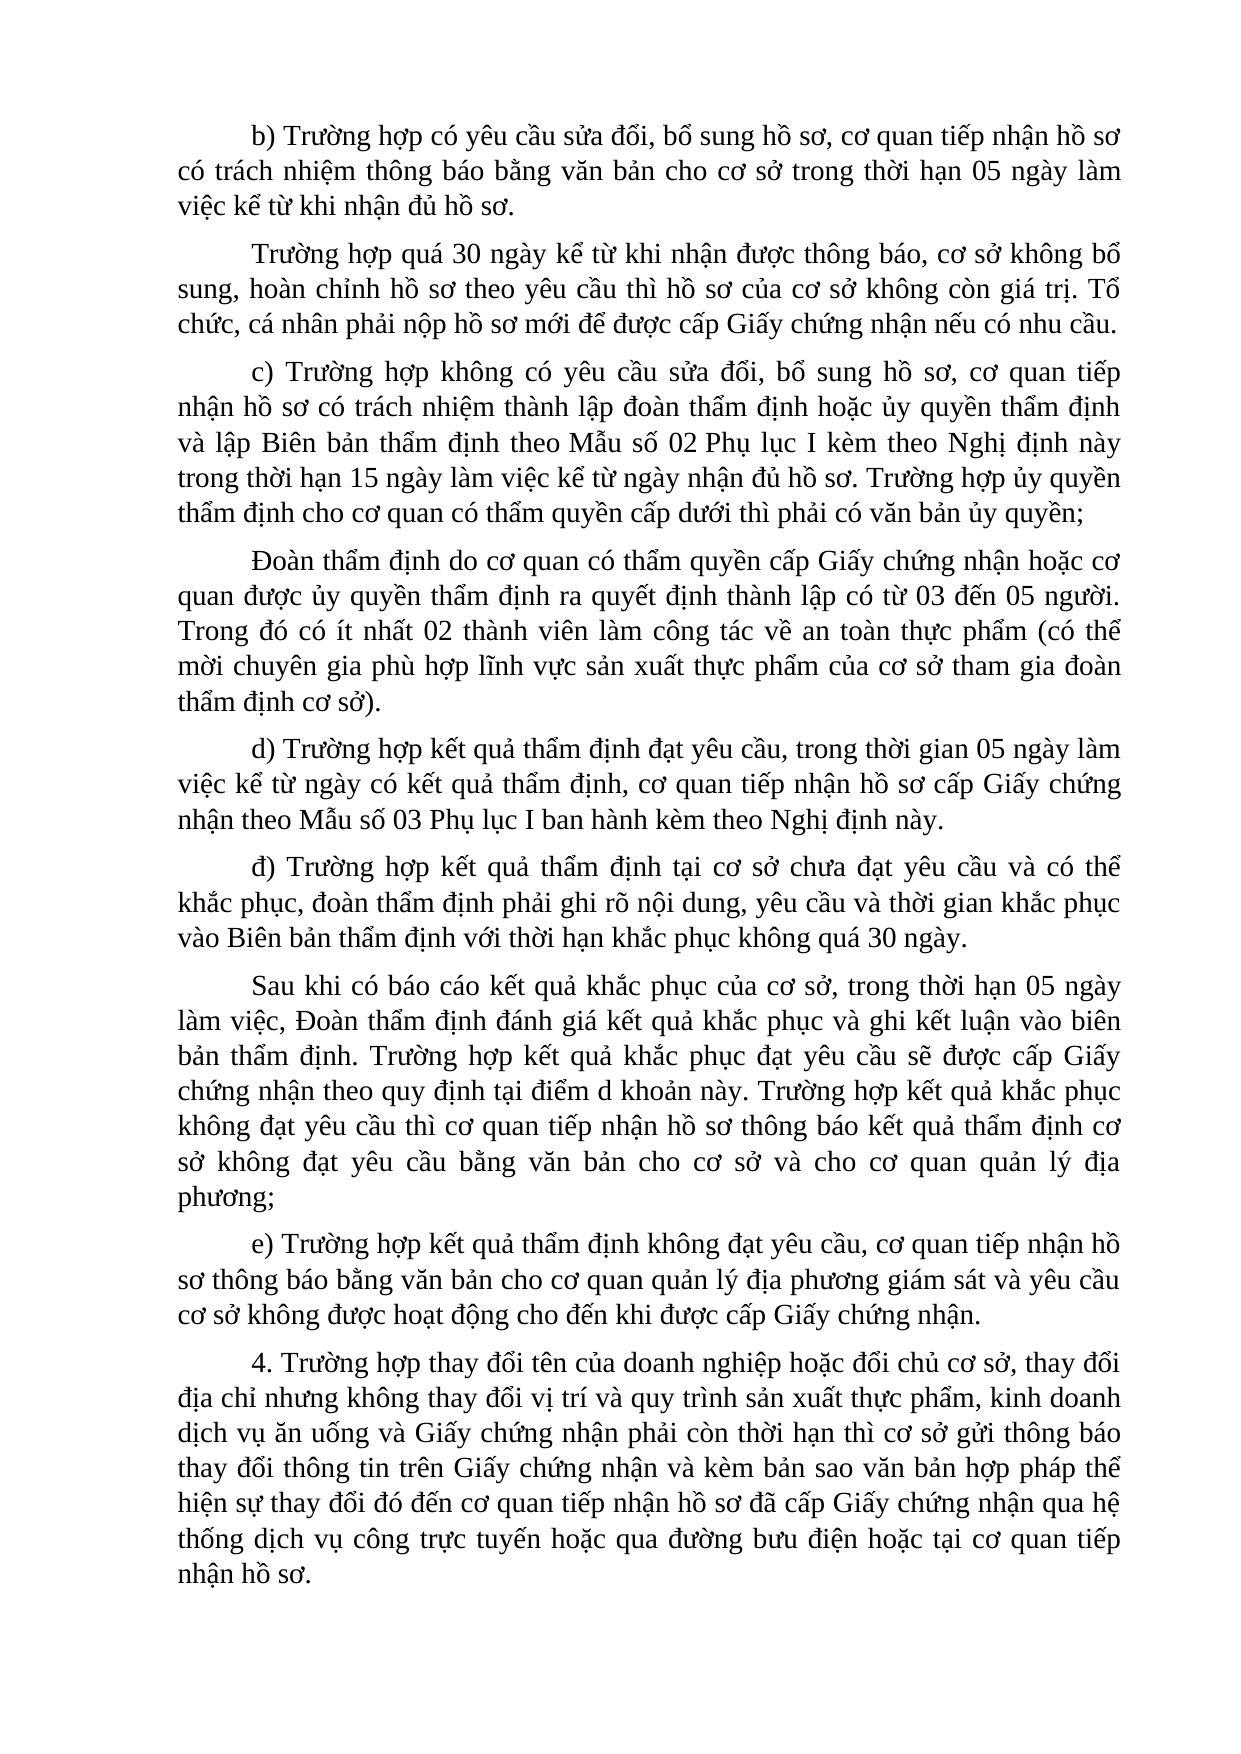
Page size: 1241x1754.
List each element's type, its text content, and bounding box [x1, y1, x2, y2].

text d) Trường hợp kết quả thẩm định đạt yêu cầu, trong thời gian 05 ngày làm việc kể từ ngày có kết quả thẩm định, cơ quan tiếp nhận hồ sơ cấp Giấy chứng nhận theo Mẫu số 03 Phụ lục I ban hành kèm theo Nghị định này. [177, 731, 1122, 835]
text Sau khi có báo cáo kết quả khắc phục của cơ sở, trong thời hạn 05 ngày làm việc, Đoàn thẩm định đánh giá kết quả khắc phục và ghi kết luận vào biên bản thẩm định. Trường hợp kết quả khắc phục đạt yêu cầu sẽ được cấp Giấy chứng nhận theo quy định tại điểm d khoản này. Trường hợp kết quả khắc phục không đạt yêu cầu thì cơ quan tiếp nhận hồ sơ thông báo kết quả thẩm định cơ sở không đạt yêu cầu bằng văn bản cho cơ sở và cho cơ quan quản lý địa phương; [177, 968, 1122, 1212]
text Trường hợp quá 30 ngày kể từ khi nhận được thông báo, cơ sở không bổ sung, hoàn chỉnh hồ sơ theo yêu cầu thì hồ sơ của cơ sở không còn giá trị. Tổ chức, cá nhân phải nộp hồ sơ mới để được cấp Giấy chứng nhận nếu có nhu cầu. [177, 236, 1122, 340]
text đ) Trường hợp kết quả thẩm định tại cơ sở chưa đạt yêu cầu và có thể khắc phục, đoàn thẩm định phải ghi rõ nội dung, yêu cầu và thời gian khắc phục vào Biên bản thẩm định với thời hạn khắc phục không quá 30 ngày. [177, 849, 1122, 953]
text b) Trường hợp có yêu cầu sửa đổi, bổ sung hồ sơ, cơ quan tiếp nhận hồ sơ có trách nhiệm thông báo bằng văn bản cho cơ sở trong thời hạn 05 ngày làm việc kể từ khi nhận đủ hồ sơ. [177, 118, 1122, 222]
text Đoàn thẩm định do cơ quan có thẩm quyền cấp Giấy chứng nhận hoặc cơ quan được ủy quyền thẩm định ra quyết định thành lập có từ 03 đến 05 người. Trong đó có ít nhất 02 thành viên làm công tác về an toàn thực phẩm (có thể mời chuyên gia phù hợp lĩnh vực sản xuất thực phẩm của cơ sở tham gia đoàn thẩm định cơ sở). [177, 543, 1122, 717]
text 4. Trường hợp thay đổi tên của doanh nghiệp hoặc đổi chủ cơ sở, thay đổi địa chỉ nhưng không thay đổi vị trí và quy trình sản xuất thực phẩm, kinh doanh dịch vụ ăn uống và Giấy chứng nhận phải còn thời hạn thì cơ sở gửi thông báo thay đổi thông tin trên Giấy chứng nhận và kèm bản sao văn bản hợp pháp thể hiện sự thay đổi đó đến cơ quan tiếp nhận hồ sơ đã cấp Giấy chứng nhận qua hệ thống dịch vụ công trực tuyến hoặc qua đường bưu điện hoặc tại cơ quan tiếp nhận hồ sơ. [177, 1345, 1122, 1589]
text e) Trường hợp kết quả thẩm định không đạt yêu cầu, cơ quan tiếp nhận hồ sơ thông báo bằng văn bản cho cơ quan quản lý địa phương giám sát và yêu cầu cơ sở không được hoạt động cho đến khi được cấp Giấy chứng nhận. [177, 1227, 1122, 1331]
text c) Trường hợp không có yêu cầu sửa đổi, bổ sung hồ sơ, cơ quan tiếp nhận hồ sơ có trách nhiệm thành lập đoàn thẩm định hoặc ủy quyền thẩm định và lập Biên bản thẩm định theo Mẫu số 02 Phụ lục I kèm theo Nghị định này trong thời hạn 15 ngày làm việc kể từ ngày nhận đủ hồ sơ. Trường hợp ủy quyền thẩm định cho cơ quan có thẩm quyền cấp dưới thì phải có văn bản ủy quyền; [177, 354, 1122, 529]
